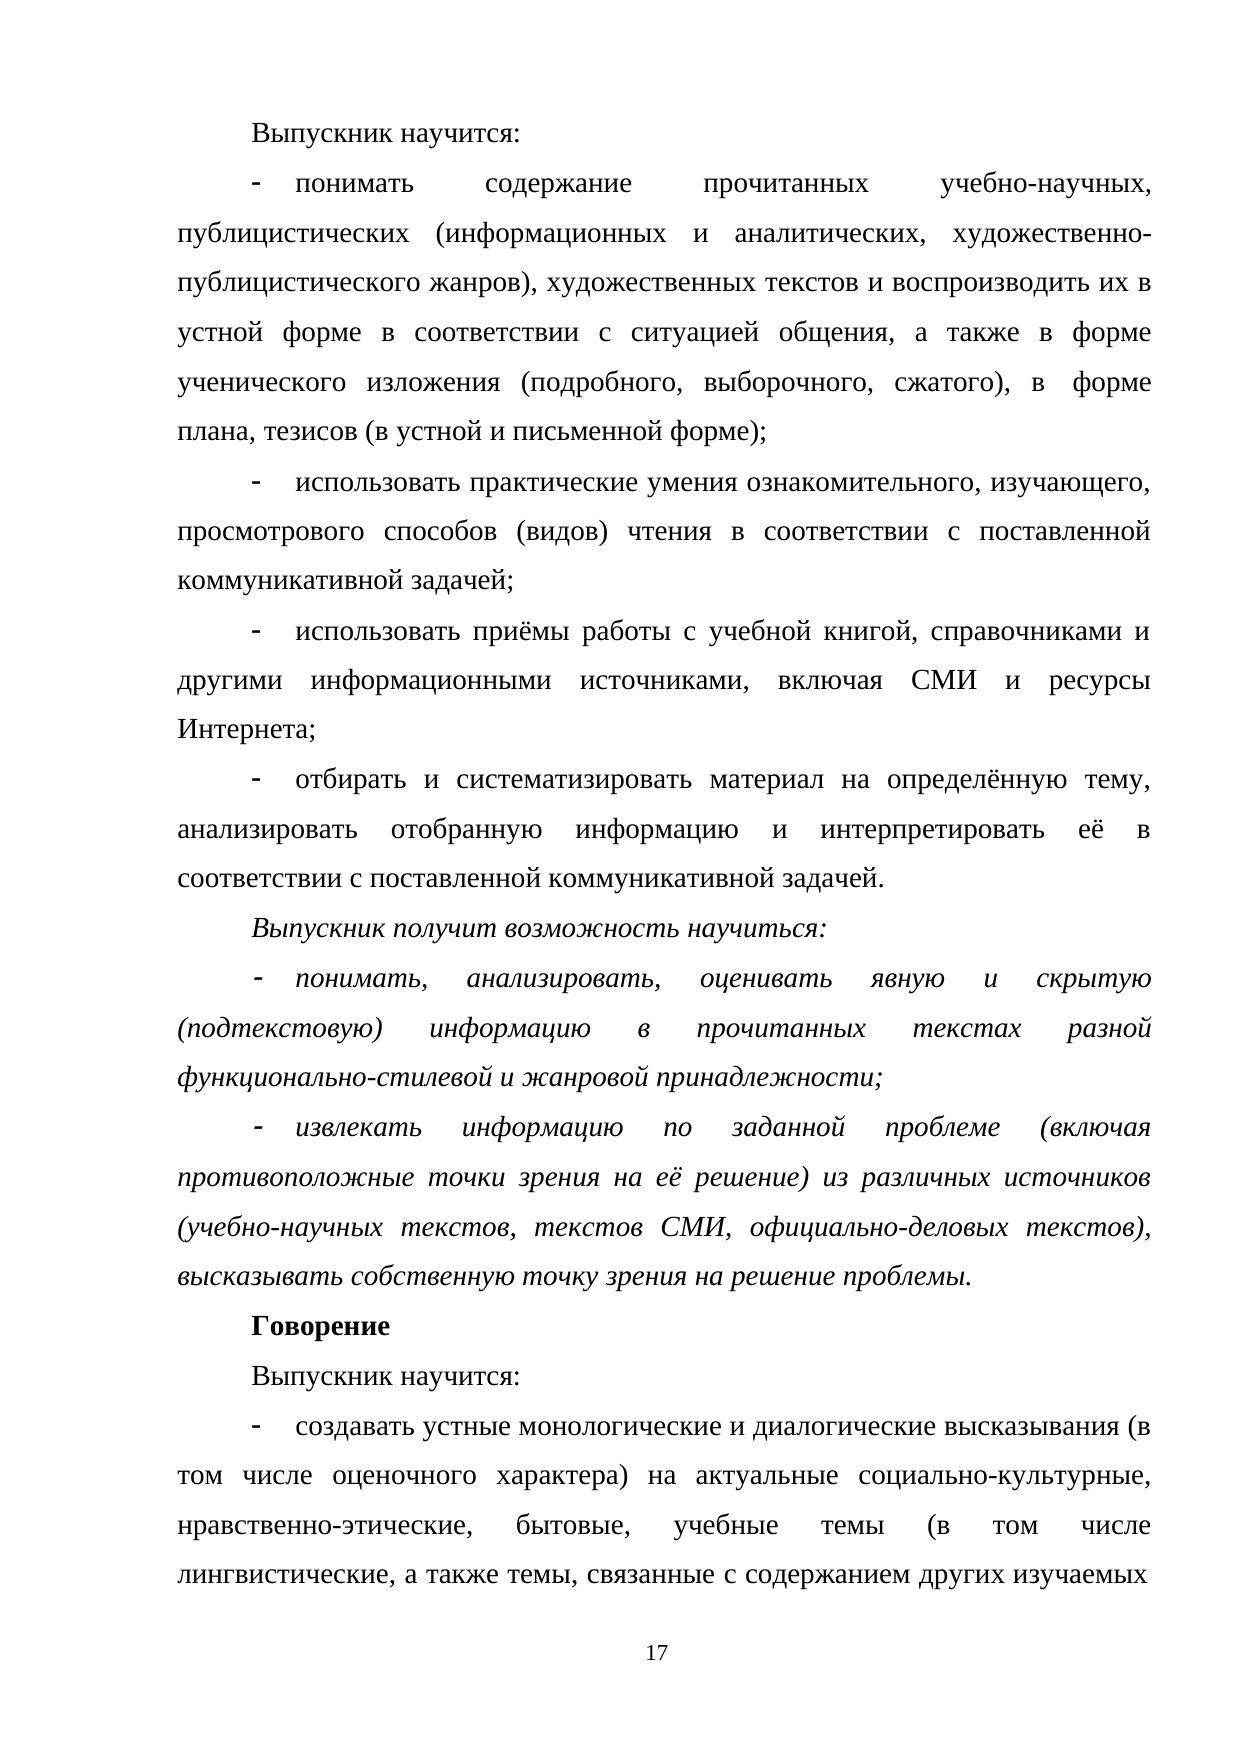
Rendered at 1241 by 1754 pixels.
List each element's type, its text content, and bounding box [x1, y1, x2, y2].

list использовать приёмы работы с учебной книгой, справочниками и другими информационными источниками, включая СМИ и ресурсы Интернета; [177, 613, 1151, 745]
text Говорение [251, 1308, 1198, 1342]
list понимать содержание прочитанных учебно-научных, публицистических (информационных и аналитических, художественно- публицистического жанров), художественных текстов и воспроизводить их в устной форме в соответствии с ситуацией общения, а также в форме ученического изложения (подробного, выборочного, сжатого), в форме плана, тезисов (в устной и письменной форме); [177, 165, 1152, 447]
list использовать практические умения ознакомительного, изучающего, просмотрового способов (видов) чтения в соответствии с поставленной коммуникативной задачей; [177, 464, 1151, 596]
list понимать, анализировать, оценивать явную и скрытую (подтекстовую) информацию в прочитанных текстах разной функционально-стилевой и жанровой принадлежности; [177, 960, 1152, 1093]
text Выпускник получит возможность научиться: [251, 910, 1198, 944]
list извлекать информацию по заданной проблеме (включая противоположные точки зрения на её решение) из различных источников (учебно-научных текстов, текстов СМИ, официально-деловых текстов), высказывать собственную точку зрения на решение проблемы. [177, 1109, 1151, 1292]
text Выпускник научится: [251, 1358, 1198, 1392]
list отбирать и систематизировать материал на определённую тему, анализировать отобранную информацию и интерпретировать её в соответствии с поставленной коммуникативной задачей. [177, 761, 1151, 894]
text Выпускник научится: [251, 115, 1198, 148]
list создавать устные монологические и диалогические высказывания (в том числе оценочного характера) на актуальные социально-культурные, нравственно-этические, бытовые, учебные темы (в том числе лингвистические, а также темы, связанные с содержанием других изучаемых [177, 1408, 1152, 1590]
